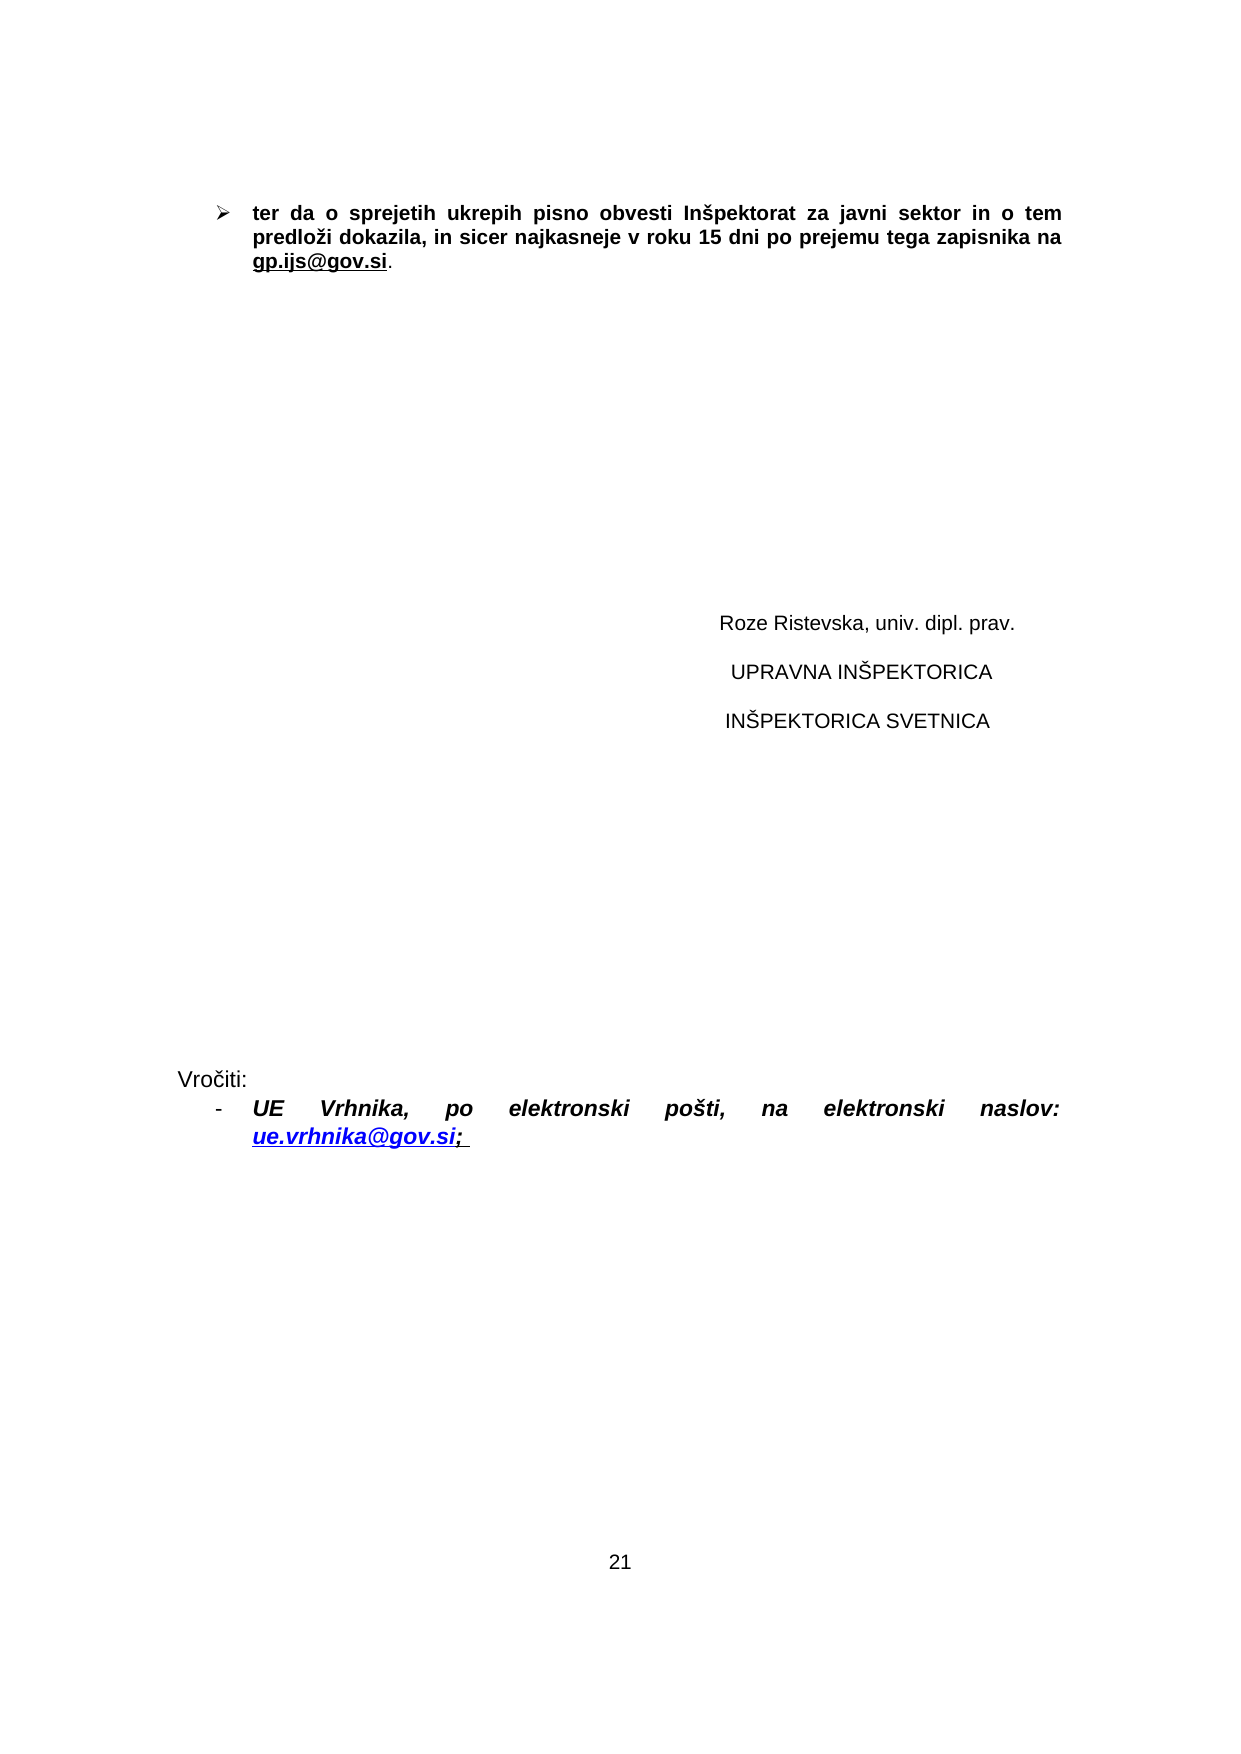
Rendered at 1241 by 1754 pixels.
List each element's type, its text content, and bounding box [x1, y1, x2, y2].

text Vročiti: [177, 1066, 1063, 1092]
text Roze Ristevska, univ. dipl. prav. [177, 611, 1063, 634]
subtitle UE Vrhnika, po elektronski pošti, na elektronski naslov: ue.vrhnika@gov.si; [215, 1092, 1063, 1149]
text UPRAVNA INŠPEKTORICA [177, 659, 1063, 683]
text INŠPEKTORICA SVETNICA [177, 708, 1063, 732]
list ter da o sprejetih ukrepih pisno obvesti Inšpektorat za javni sektor in o tem predloži dokazila, in sicer najkasneje v roku 15 dni po prejemu tega zapisnika na gp.ijs@gov.si. [215, 201, 1063, 273]
